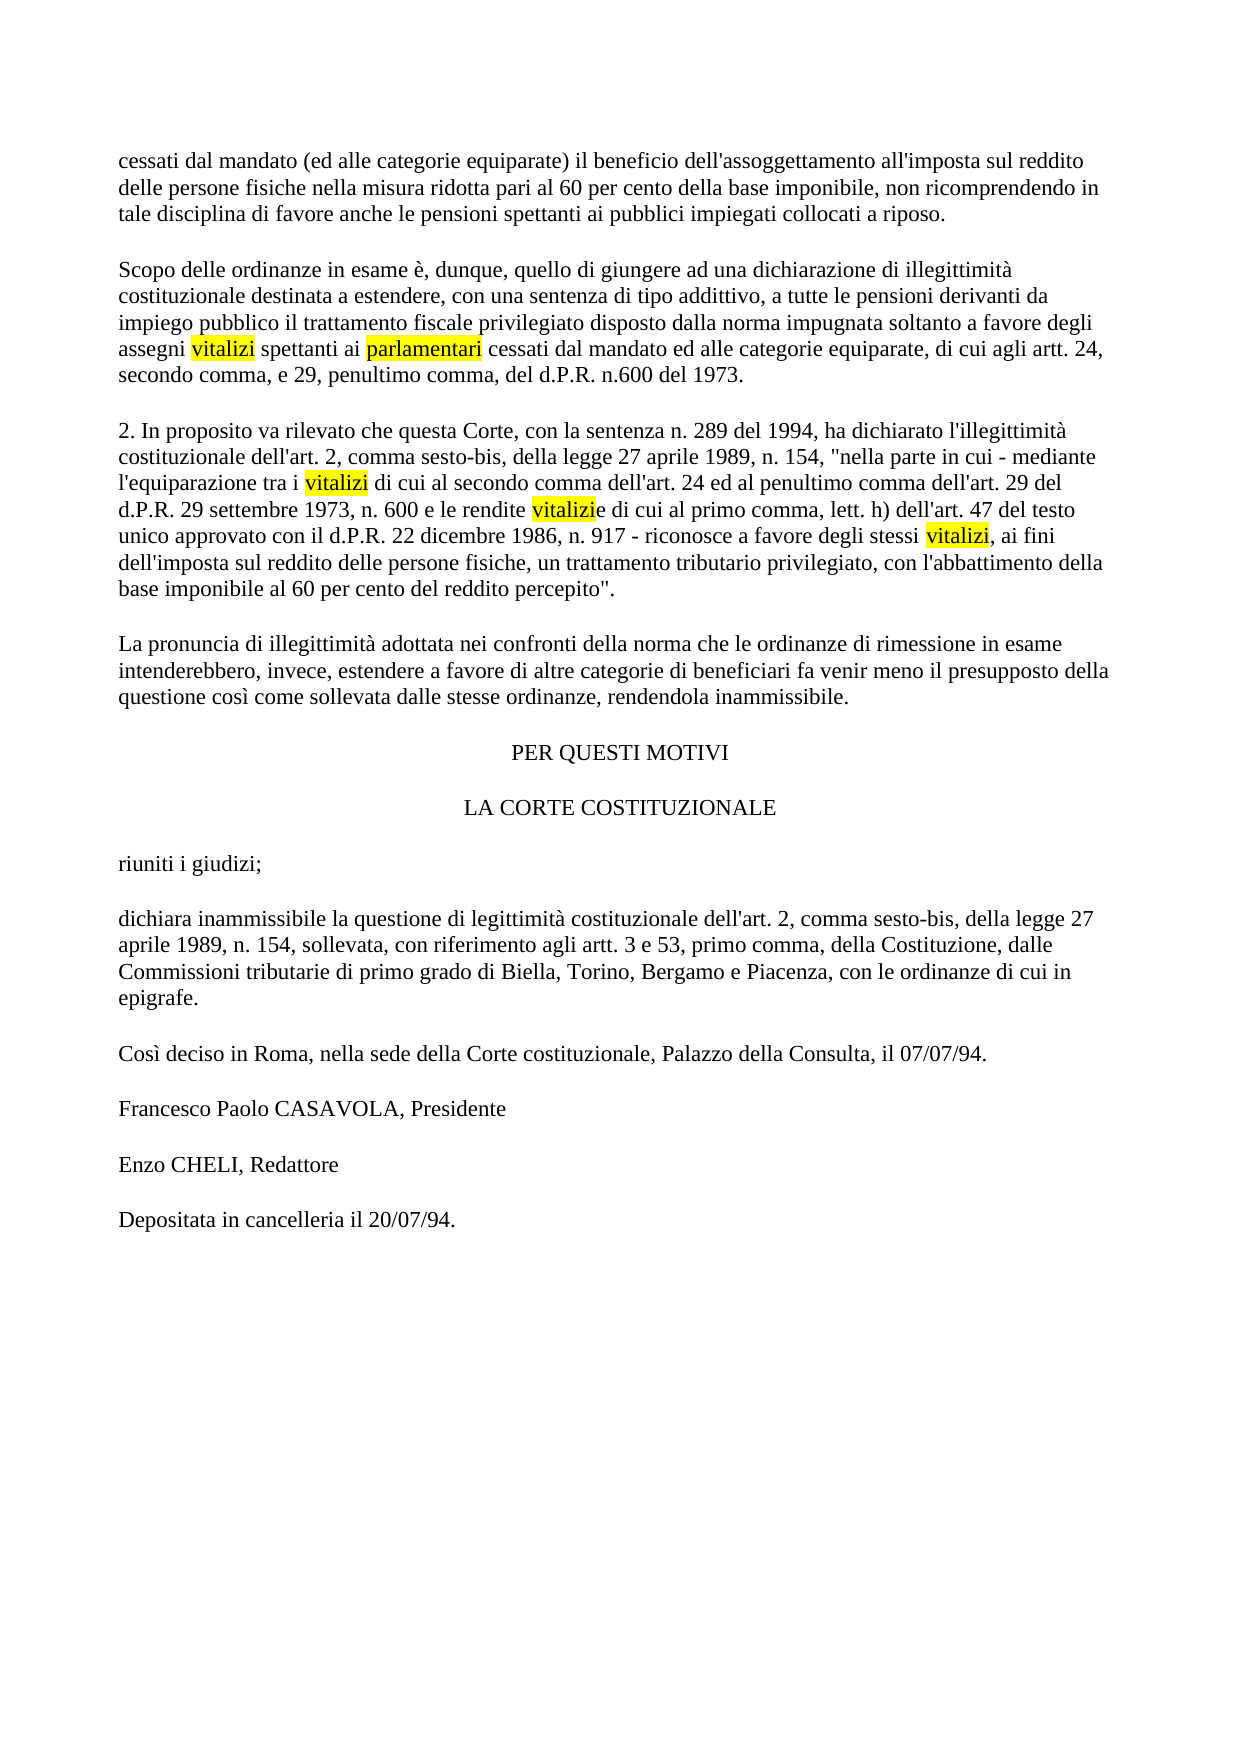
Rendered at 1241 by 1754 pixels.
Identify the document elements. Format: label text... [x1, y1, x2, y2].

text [118, 148, 1122, 227]
text 2. In proposito va rilevato che questa Corte, con la sentenza n. 289 del 1994, ha dichiarato l'illegittimità costituzionale dell'art. 2, comma sesto-bis, della legge 27 aprile 1989, n. 154, "nella parte in cui - mediante l'equiparazione tra i vitalizi di cui al secondo comma dell'art. 24 ed al penultimo comma dell'art. 29 del d.P.R. 29 settembre 1973, n. 600 e le rendite vitalizie di cui al primo comma, lett. h) dell'art. 47 del testo unico approvato con il d.P.R. 22 dicembre 1986, n. 917 - riconosce a favore degli stessi vitalizi, ai fini dell'imposta sul reddito delle persone fisiche, un trattamento tributario privilegiato, con l'abbattimento della base imponibile al 60 per cento del reddito percepito". [118, 417, 1122, 601]
text PER QUESTI MOTIVI [118, 739, 1122, 765]
text Enzo CHELI, Redattore [118, 1151, 1122, 1177]
text Così deciso in Roma, nella sede della Corte costituzionale, Palazzo della Consulta, il 07/07/94. [118, 1040, 1122, 1066]
text dichiara inammissibile la questione di legittimità costituzionale dell'art. 2, comma sesto-bis, della legge 27 aprile 1989, n. 154, sollevata, con riferimento agli artt. 3 e 53, primo comma, della Costituzione, dalle Commissioni tributarie di primo grado di Biella, Torino, Bergamo e Piacenza, con le ordinanze di cui in epigrafe. [118, 905, 1122, 1011]
text Depositata in cancelleria il 20/07/94. [118, 1206, 1122, 1233]
text La pronuncia di illegittimità adottata nei confronti della norma che le ordinanze di rimessione in esame intenderebbero, invece, estendere a favore di altre categorie di beneficiari fa venir meno il presupposto della questione così come sollevata dalle stesse ordinanze, rendendola inammissibile. [118, 630, 1122, 709]
text Francesco Paolo CASAVOLA, Presidente [118, 1095, 1122, 1122]
text LA CORTE COSTITUZIONALE [118, 794, 1122, 821]
text riuniti i giudizi; [118, 850, 1122, 876]
text Scopo delle ordinanze in esame è, dunque, quello di giungere ad una dichiarazione di illegittimità costituzionale destinata a estendere, con una sentenza di tipo addittivo, a tutte le pensioni derivanti da impiego pubblico il trattamento fiscale privilegiato disposto dalla norma impugnata soltanto a favore degli assegni vitalizi spettanti ai parlamentari cessati dal mandato ed alle categorie equiparate, di cui agli artt. 24, secondo comma, e 29, penultimo comma, del d.P.R. n.600 del 1973. [118, 256, 1122, 388]
